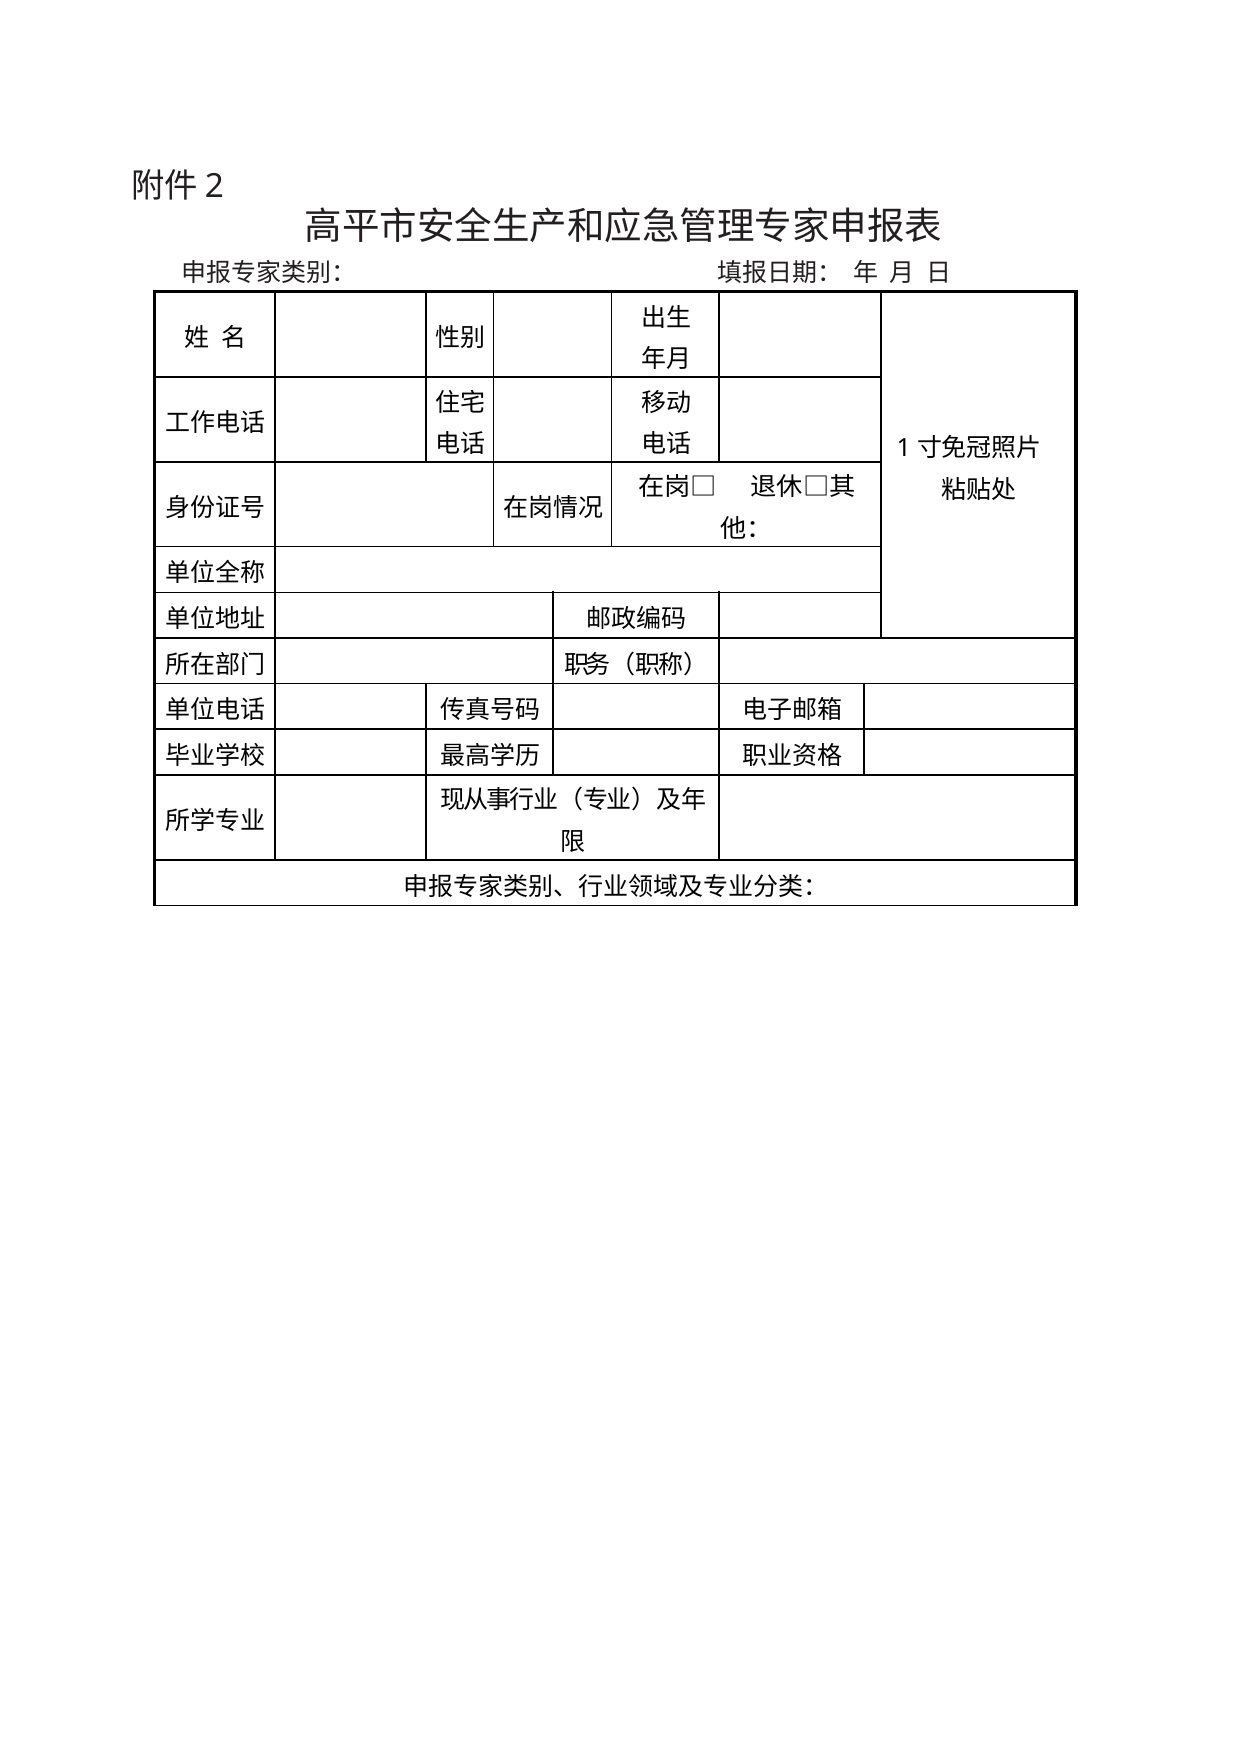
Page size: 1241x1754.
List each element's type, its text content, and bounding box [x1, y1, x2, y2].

table_cell 在岗情况 [494, 463, 611, 546]
table_header [720, 293, 880, 376]
table_header 1 寸免冠照片 粘贴处 [882, 293, 1074, 637]
table_cell [720, 593, 880, 637]
table_cell 现从事行业（专业）及年限 [427, 776, 718, 859]
table_header 姓 名 [156, 293, 274, 376]
text 附件2 [131, 164, 1115, 206]
table_cell 邮政编码 [554, 593, 718, 637]
table_cell [276, 463, 493, 546]
table_cell [720, 378, 880, 461]
table_cell 职务（职称） [554, 639, 718, 683]
table_cell [720, 776, 1074, 859]
table_cell [276, 639, 552, 683]
table_cell [276, 684, 425, 728]
table_cell 工作电话 [156, 378, 274, 461]
table_cell 最高学历 [427, 730, 552, 774]
table_cell [276, 378, 425, 461]
text 申报专家类别： 填报日期： 年 月 日 [131, 248, 1115, 289]
table_cell 所在部门 [156, 639, 274, 683]
table_cell 身份证号 [156, 463, 274, 546]
table_cell [720, 639, 1074, 683]
table_cell [554, 684, 718, 728]
table_cell 职业资格 [720, 730, 863, 774]
table_cell 单位地址 [156, 593, 274, 637]
table_cell 移动 电话 [612, 378, 718, 461]
table_cell 单位全称 [156, 547, 274, 591]
table_cell 所学专业 [156, 776, 274, 859]
subtitle 高平市安全生产和应急管理专家申报表 [131, 206, 1115, 248]
table_cell [276, 776, 425, 859]
table_cell [276, 593, 552, 637]
table_cell [865, 684, 1074, 728]
table_cell 在岗□ 退休□其他： [612, 463, 880, 546]
table_cell 单位电话 [156, 684, 274, 728]
table_header 出生 年月 [612, 293, 718, 376]
table_cell 电子邮箱 [720, 684, 863, 728]
table_cell [276, 547, 880, 591]
table_header [276, 293, 425, 376]
table_cell 住宅 电话 [427, 378, 493, 461]
table_cell [554, 730, 718, 774]
table_cell [276, 730, 425, 774]
table_header [494, 293, 611, 376]
table_header 性别 [427, 293, 493, 376]
table_cell 申报专家类别、行业领域及专业分类： [156, 861, 1074, 904]
table_cell 毕业学校 [156, 730, 274, 774]
table_cell 传真号码 [427, 684, 552, 728]
table_cell [494, 378, 611, 461]
table_cell [865, 730, 1074, 774]
